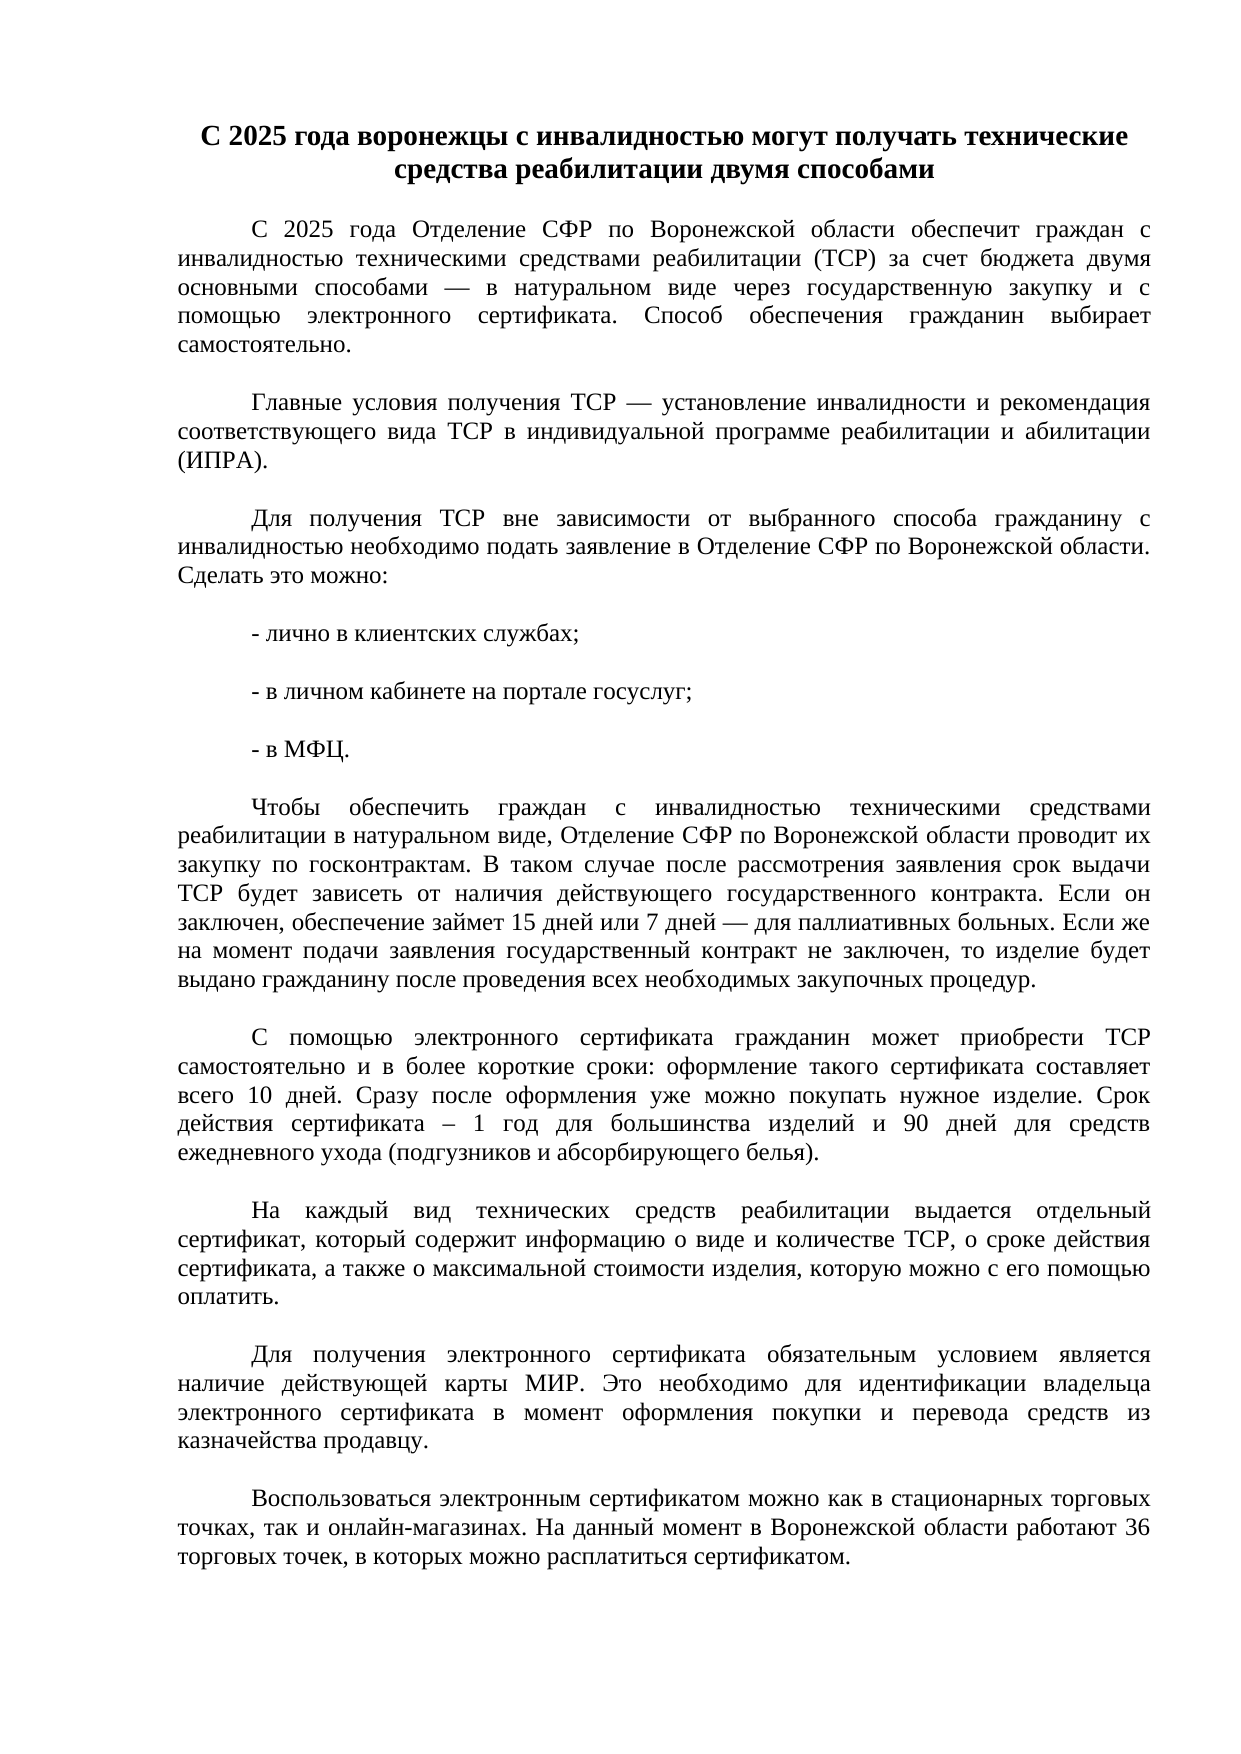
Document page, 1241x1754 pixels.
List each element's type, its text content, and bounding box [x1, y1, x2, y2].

text С 2025 года Отделение СФР по Воронежской области обеспечит граждан с инвалидностью техническими средствами реабилитации (ТСР) за счет бюджета двумя основными способами — в натуральном виде через государственную закупку и с помощью электронного сертификата. Способ обеспечения гражданин выбирает самостоятельно. [177, 214, 1152, 358]
text На каждый вид технических средств реабилитации выдается отдельный сертификат, который содержит информацию о виде и количестве ТСР, о сроке действия сертификата, а также о максимальной стоимости изделия, которую можно с его помощью оплатить. [177, 1195, 1152, 1310]
text Чтобы обеспечить граждан с инвалидностью техническими средствами реабилитации в натуральном виде, Отделение СФР по Воронежской области проводит их закупку по госконтрактам. В таком случае после рассмотрения заявления срок выдачи ТСР будет зависеть от наличия действующего государственного контракта. Если он заключен, обеспечение займет 15 дней или 7 дней — для паллиативных больных. Если же на момент подачи заявления государственный контракт не заключен, то изделие будет выдано гражданину после проведения всех необходимых закупочных процедур. [177, 792, 1152, 993]
text Для получения электронного сертификата обязательным условием является наличие действующей карты МИР. Это необходимо для идентификации владельца электронного сертификата в момент оформления покупки и перевода средств из казначейства продавцу. [177, 1339, 1152, 1454]
text Главные условия получения ТСР — установление инвалидности и рекомендация соответствующего вида ТСР в индивидуальной программе реабилитации и абилитации (ИПРА). [177, 387, 1152, 473]
text - в личном кабинете на портале госуслуг; [177, 676, 1152, 705]
text - лично в клиентских службах; [177, 618, 1152, 647]
subtitle С 2025 года воронежцы с инвалидностью могут получать технические средства реабилитации двумя способами [177, 118, 1152, 185]
text Для получения ТСР вне зависимости от выбранного способа гражданину с инвалидностью необходимо подать заявление в Отделение СФР по Воронежской области. Сделать это можно: [177, 503, 1152, 589]
text - в МФЦ. [177, 734, 1152, 763]
text Воспользоваться электронным сертификатом можно как в стационарных торговых точках, так и онлайн-магазинах. На данный момент в Воронежской области работают 36 торговых точек, в которых можно расплатиться сертификатом. [177, 1483, 1152, 1570]
text С помощью электронного сертификата гражданин может приобрести ТСР самостоятельно и в более короткие сроки: оформление такого сертификата составляет всего 10 дней. Сразу после оформления уже можно покупать нужное изделие. Срок действия сертификата – 1 год для большинства изделий и 90 дней для средств ежедневного ухода (подгузников и абсорбирующего белья). [177, 1022, 1152, 1166]
